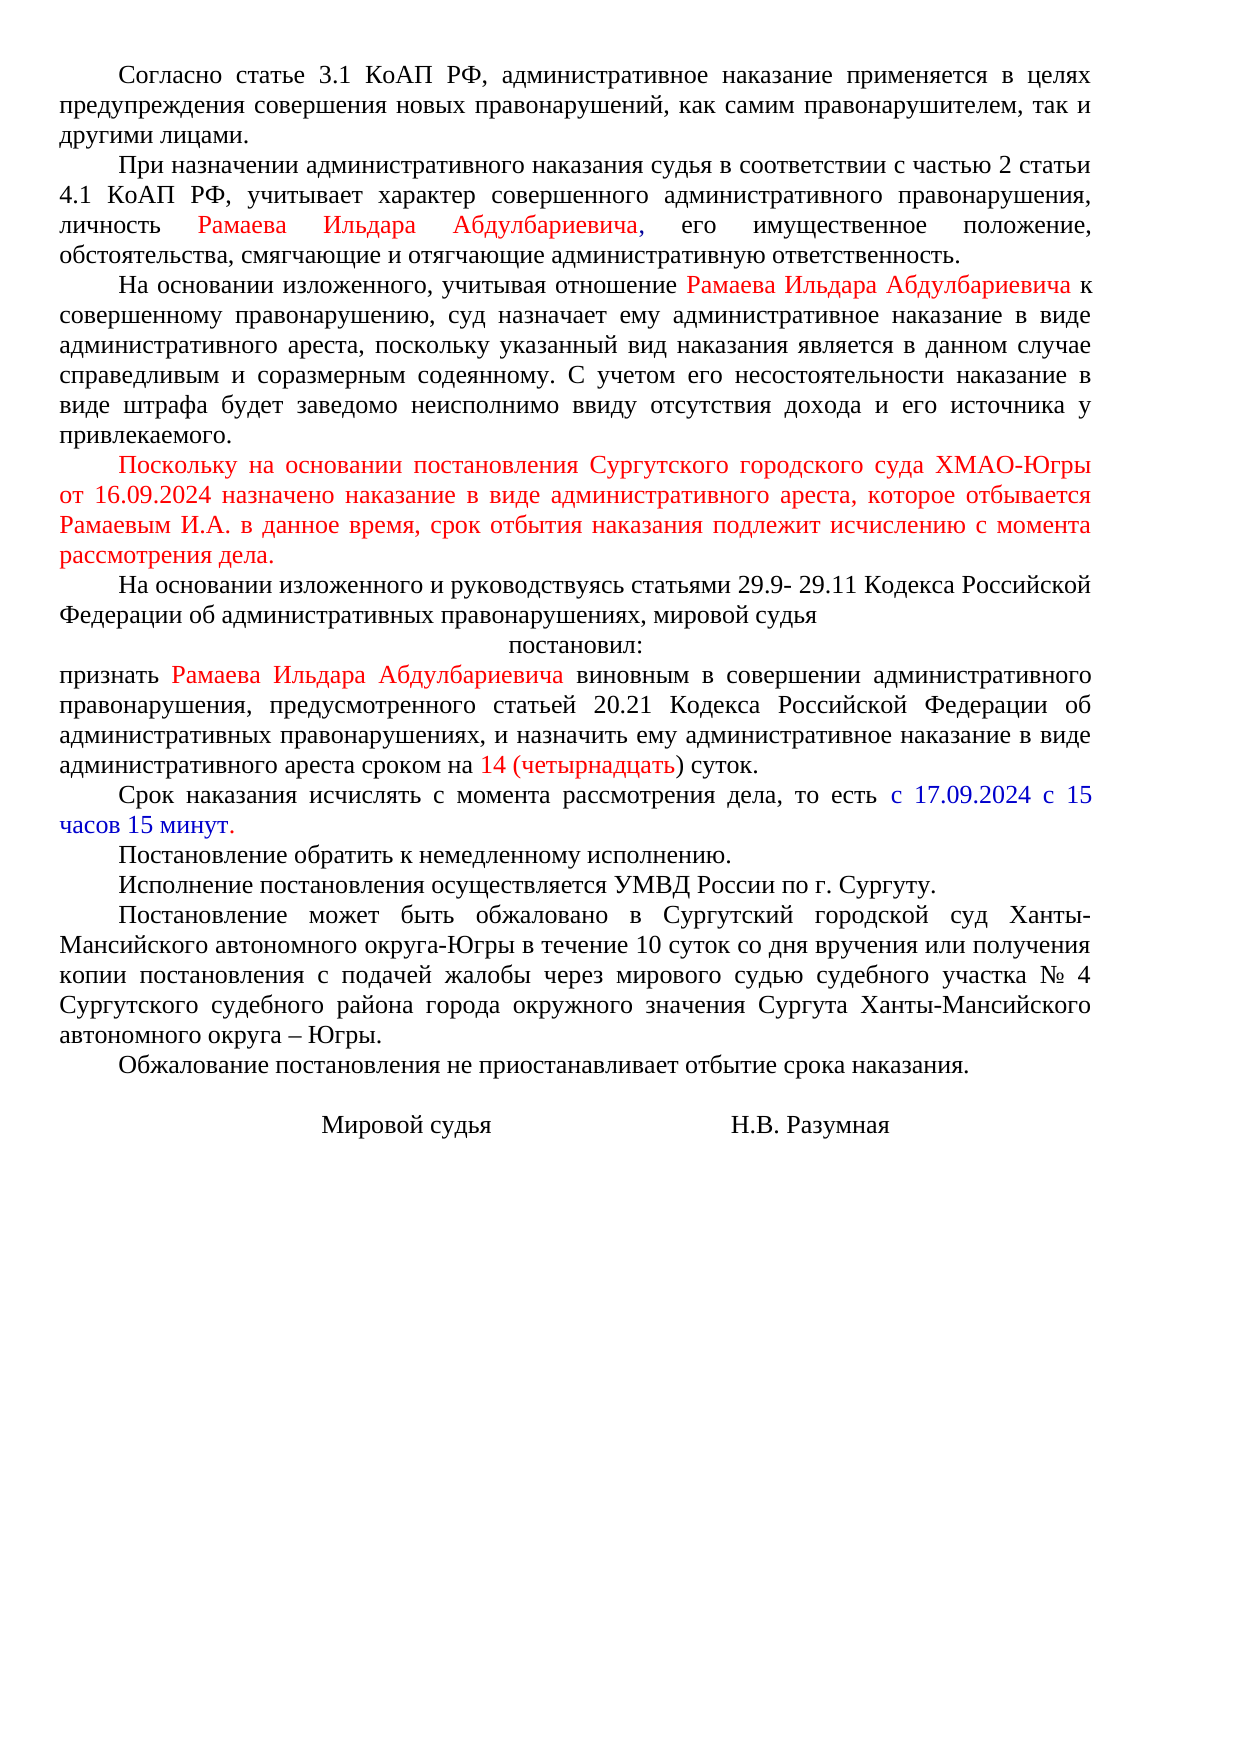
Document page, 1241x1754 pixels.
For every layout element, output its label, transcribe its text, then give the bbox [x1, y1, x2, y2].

text На основании изложенного, учитывая отношение Рамаева Ильдара Абдулбариевича к совершенному правонарушению, суд назначает ему административное наказание в виде административного ареста, поскольку указанный вид наказания является в данном случае справедливым и соразмерным содеянному. С учетом его несостоятельности наказание в виде штрафа будет заведомо неисполнимо ввиду отсутствия дохода и его источника у привлекаемого. [59, 269, 1092, 449]
text Постановление обратить к немедленному исполнению. [59, 839, 1092, 869]
text Обжалование постановления не приостанавливает отбытие срока наказания. [59, 1049, 1092, 1079]
text Исполнение постановления осуществляется УМВД России по г. Сургуту. [59, 869, 1092, 899]
text Срок наказания исчислять с момента рассмотрения дела, то есть с 17.09.2024 с 15 часов 15 минут. [59, 779, 1092, 839]
text При назначении административного наказания судья в соответствии с частью 2 статьи 4.1 КоАП РФ, учитывает характер совершенного административного правонарушения, личность Рамаева Ильдара Абдулбариевича, его имущественное положение, обстоятельства, смягчающие и отягчающие административную ответственность. [59, 149, 1092, 269]
text постановил: [59, 629, 1092, 659]
text Постановление может быть обжаловано в Сургутский городской суд Ханты-Мансийского автономного округа-Югры в течение 10 суток со дня вручения или получения копии постановления с подачей жалобы через мирового судью судебного участка № 4 Сургутского судебного района города окружного значения Сургута Ханты-Мансийского автономного округа – Югры. [59, 899, 1092, 1049]
text Согласно статье 3.1 КоАП РФ, административное наказание применяется в целях предупреждения совершения новых правонарушений, как самим правонарушителем, так и другими лицами. [59, 59, 1092, 149]
text На основании изложенного и руководствуясь статьями 29.9- 29.11 Кодекса Российской Федерации об административных правонарушениях, мировой судья [59, 569, 1092, 629]
text Поскольку на основании постановления Сургутского городского суда ХМАО-Югры от 16.09.2024 назначено наказание в виде административного ареста, которое отбывается Рамаевым И.А. в данное время, срок отбытия наказания подлежит исчислению с момента рассмотрения дела. [59, 449, 1092, 569]
text Мировой судья Н.В. Разумная [59, 1109, 1092, 1139]
text признать Рамаева Ильдара Абдулбариевича виновным в совершении административного правонарушения, предусмотренного статьей 20.21 Кодекса Российской Федерации об административных правонарушениях, и назначить ему административное наказание в виде административного ареста сроком на 14 (четырнадцать) суток. [59, 659, 1093, 779]
